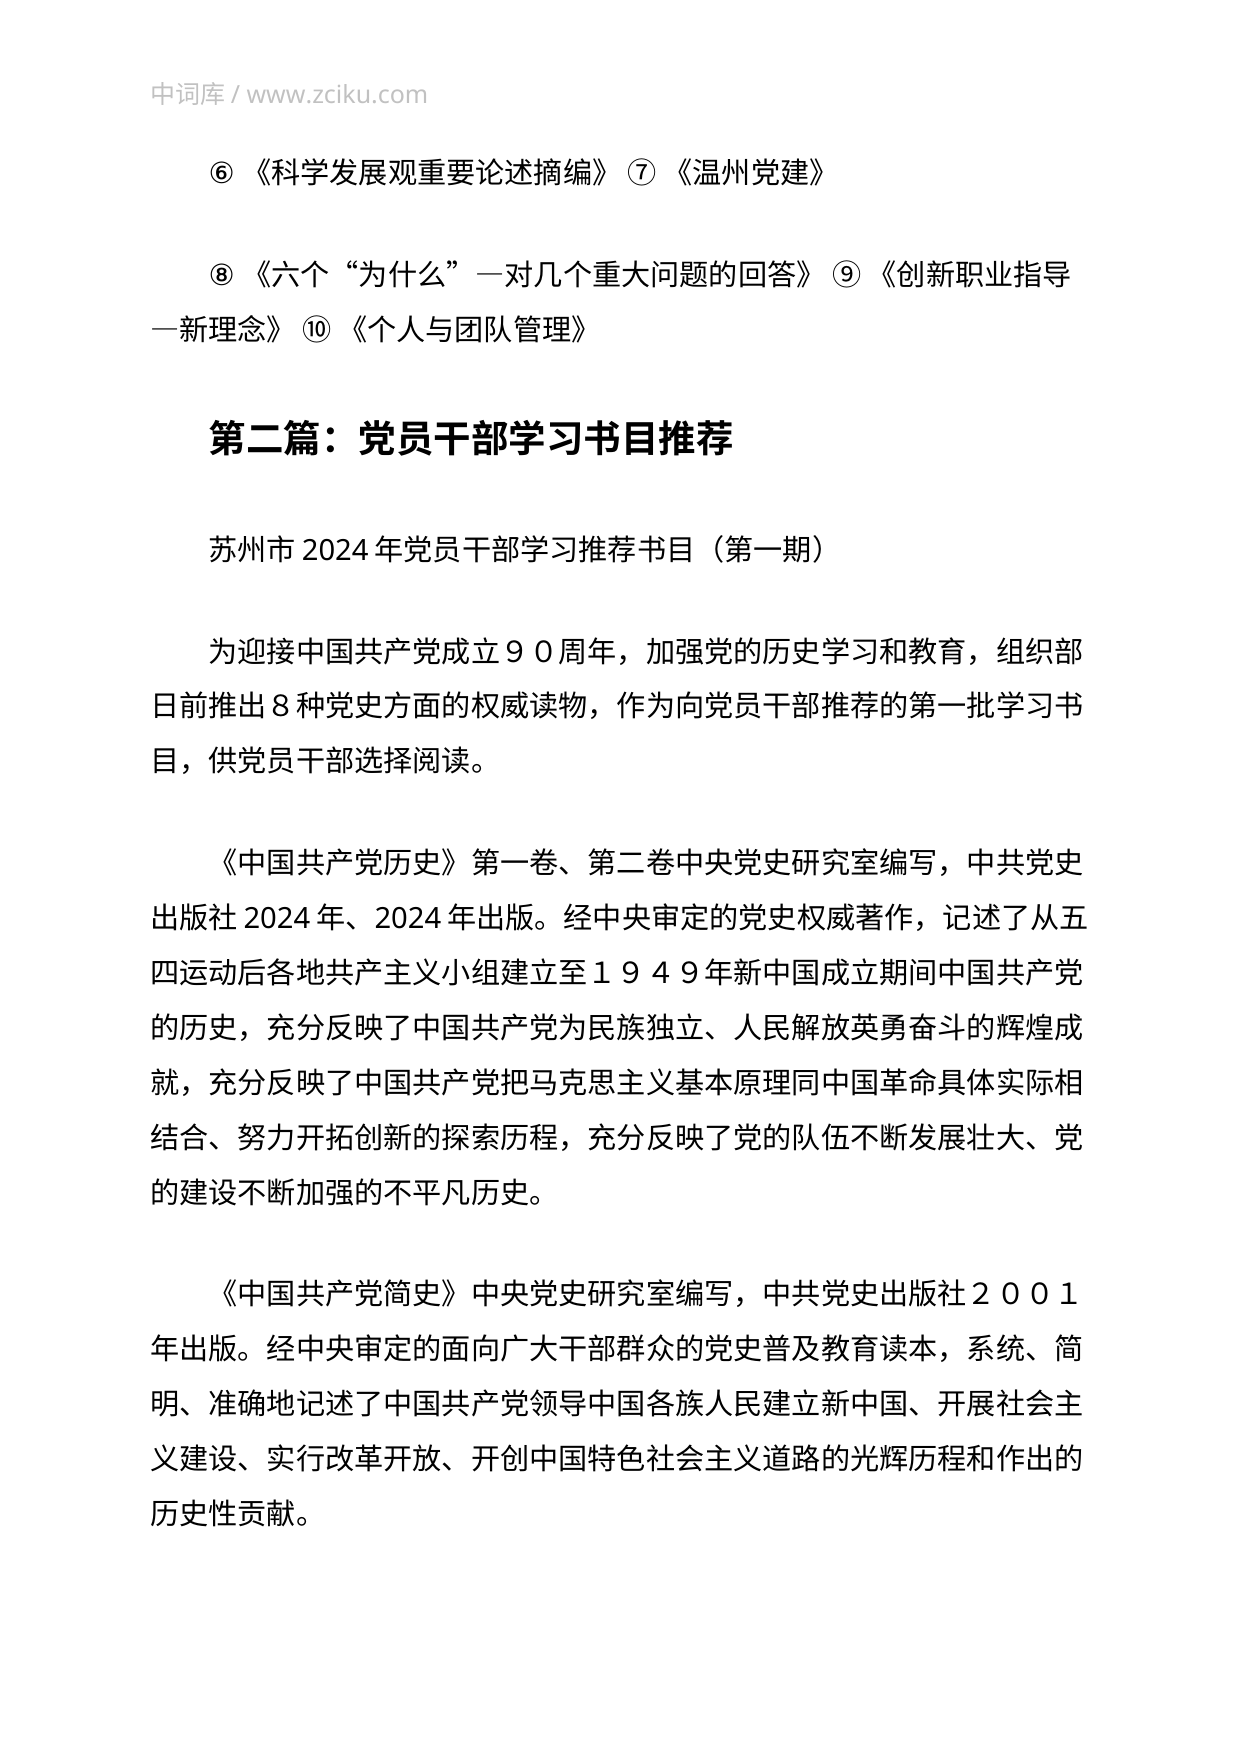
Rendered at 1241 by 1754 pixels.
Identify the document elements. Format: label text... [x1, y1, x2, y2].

text ⑥ 《科学发展观重要论述摘编》 ⑦ 《温州党建》 [150, 150, 1090, 192]
text 《中国共产党历史》第一卷、第二卷中央党史研究室编写，中共党史出版社2024年、2024年出版。经中央审定的党史权威著作，记述了从五四运动后各地共产主义小组建立至１９４９年新中国成立期间中国共产党的历史，充分反映了中国共产党为民族独立、人民解放英勇奋斗的辉煌成就，充分反映了中国共产党把马克思主义基本原理同中国革命具体实际相结合、努力开拓创新的探索历程，充分反映了党的队伍不断发展壮大、党的建设不断加强的不平凡历史。 [150, 840, 1090, 1211]
text 苏州市2024年党员干部学习推荐书目（第一期） [150, 526, 1090, 568]
text ⑧ 《六个“为什么”—对几个重大问题的回答》 ⑨ 《创新职业指导—新理念》 ⑩ 《个人与团队管理》 [150, 252, 1090, 349]
text 《中国共产党简史》中央党史研究室编写，中共党史出版社２００１年出版。经中央审定的面向广大干部群众的党史普及教育读本，系统、简明、准确地记述了中国共产党领导中国各族人民建立新中国、开展社会主义建设、实行改革开放、开创中国特色社会主义道路的光辉历程和作出的历史性贡献。 [150, 1271, 1090, 1533]
text 第二篇：党员干部学习书目推荐 [150, 409, 1090, 463]
text 为迎接中国共产党成立９０周年，加强党的历史学习和教育，组织部日前推出８种党史方面的权威读物，作为向党员干部推荐的第一批学习书目，供党员干部选择阅读。 [150, 628, 1090, 780]
